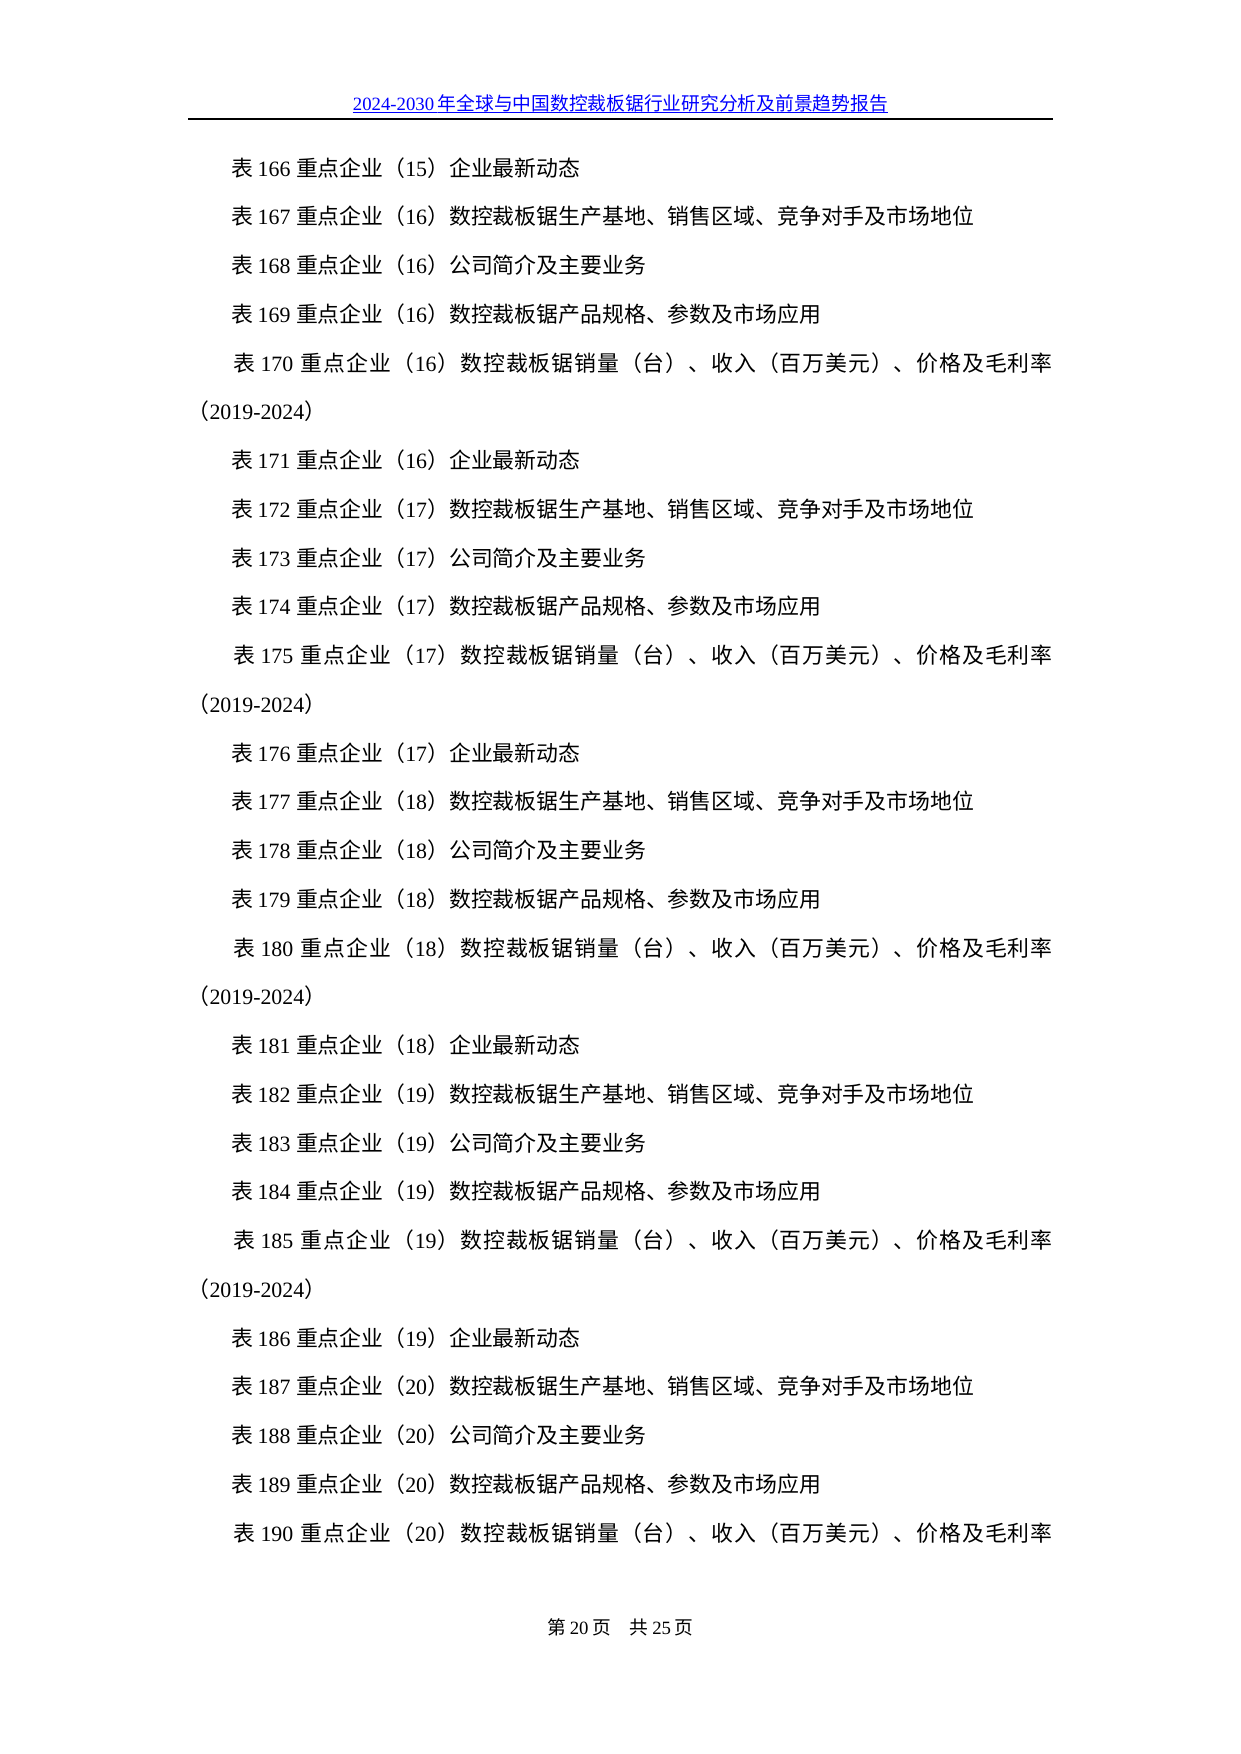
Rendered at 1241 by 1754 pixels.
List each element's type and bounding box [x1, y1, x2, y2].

text [187, 150, 1053, 1548]
